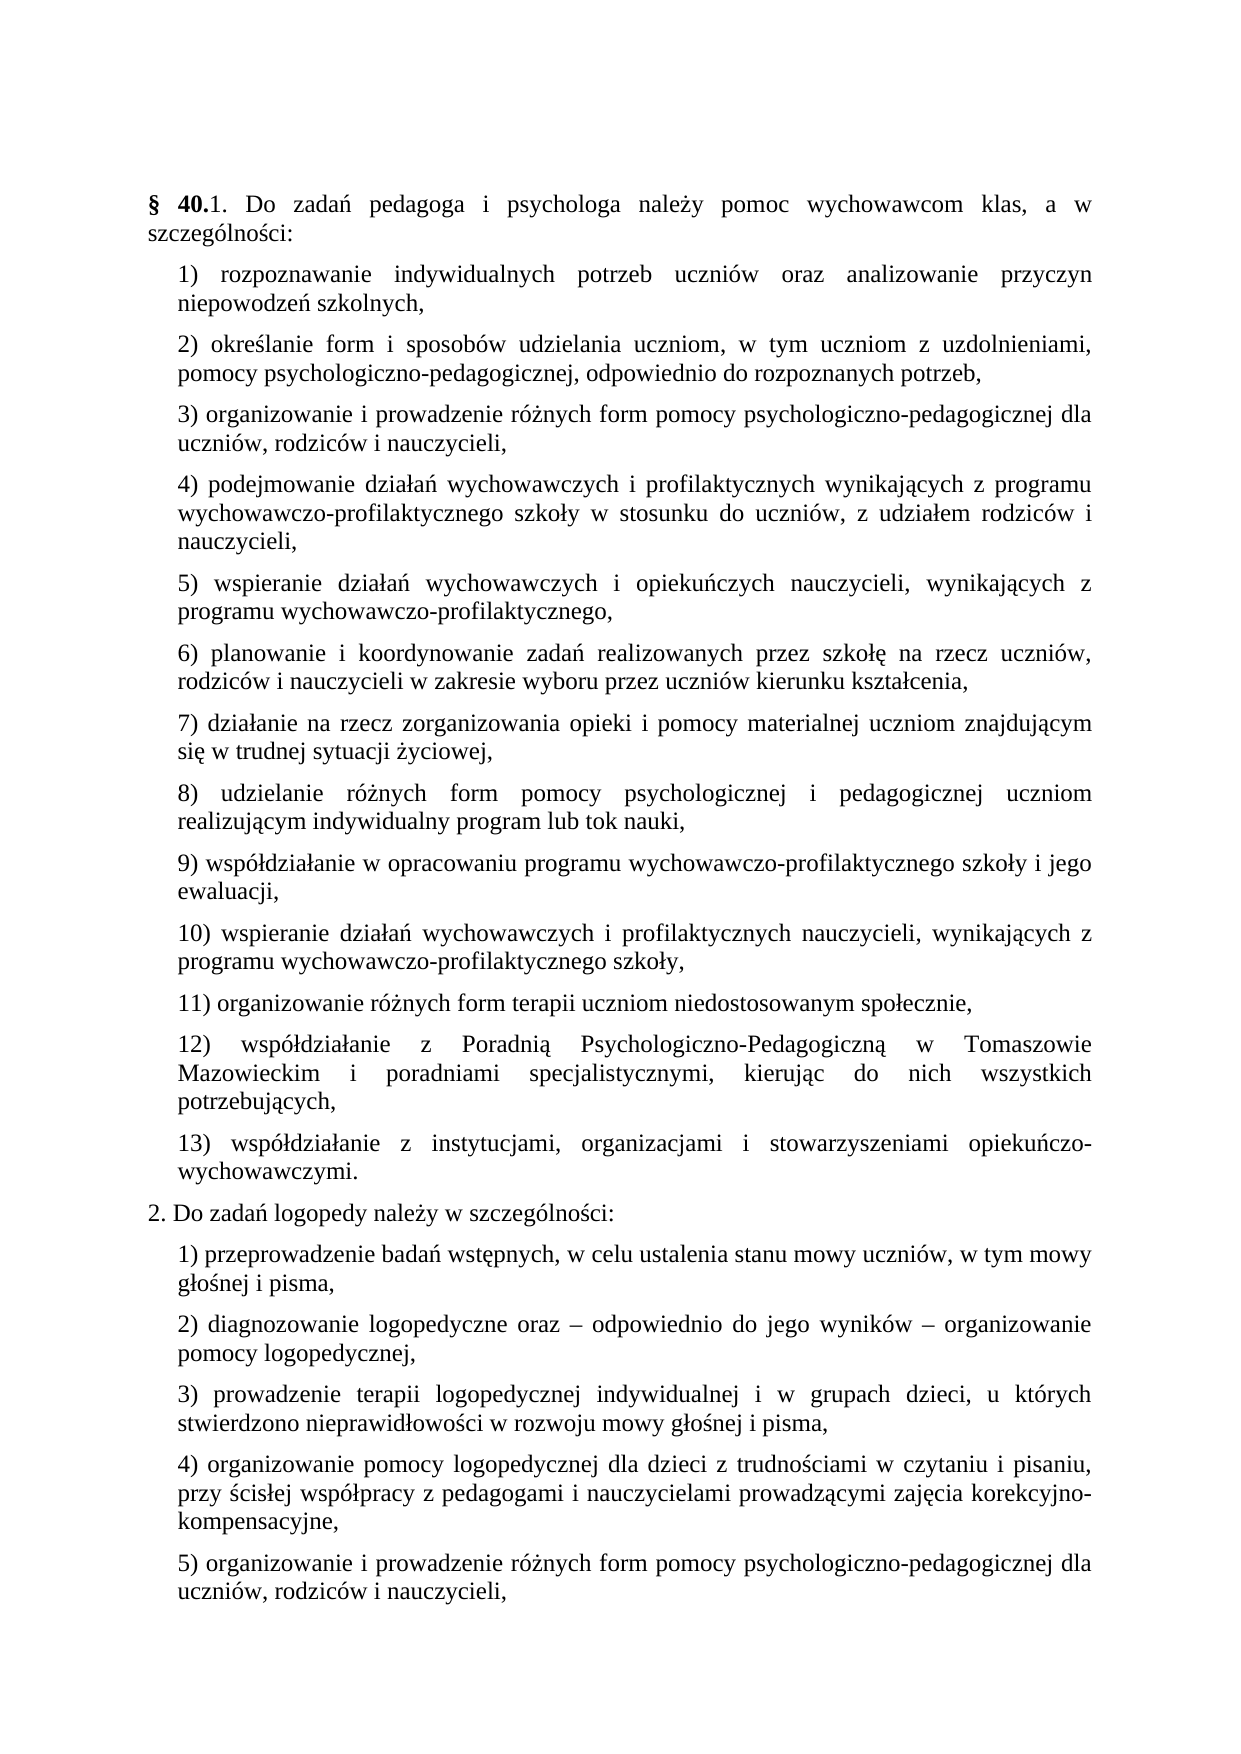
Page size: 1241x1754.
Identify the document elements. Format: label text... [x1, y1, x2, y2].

text 4) organizowanie pomocy logopedycznej dla dzieci z trudnościami w czytaniu i pisaniu, przy ścisłej współpracy z pedagogami i nauczycielami prowadzącymi zajęcia korekcyjno-kompensacyjne, [177, 1449, 1093, 1535]
text 7) działanie na rzecz zorganizowania opieki i pomocy materialnej uczniom znajdującym się w trudnej sytuacji życiowej, [177, 708, 1093, 765]
text 2) określanie form i sposobów udzielania uczniom, w tym uczniom z uzdolnieniami, pomocy psychologiczno-pedagogicznej, odpowiednio do rozpoznanych potrzeb, [177, 329, 1093, 386]
text 10) wspieranie działań wychowawczych i profilaktycznych nauczycieli, wynikających z programu wychowawczo-profilaktycznego szkoły, [177, 918, 1093, 975]
text 2. Do zadań logopedy należy w szczególności: [148, 1198, 1093, 1226]
text 6) planowanie i koordynowanie zadań realizowanych przez szkołę na rzecz uczniów, rodziców i nauczycieli w zakresie wyboru przez uczniów kierunku kształcenia, [177, 638, 1093, 695]
text 11) organizowanie różnych form terapii uczniom niedostosowanym społecznie, [177, 988, 1093, 1016]
text 8) udzielanie różnych form pomocy psychologicznej i pedagogicznej uczniom realizującym indywidualny program lub tok nauki, [177, 778, 1093, 835]
text 9) współdziałanie w opracowaniu programu wychowawczo-profilaktycznego szkoły i jego ewaluacji, [177, 848, 1093, 905]
text 5) organizowanie i prowadzenie różnych form pomocy psychologiczno-pedagogicznej dla uczniów, rodziców i nauczycieli, [177, 1548, 1093, 1605]
text 13) współdziałanie z instytucjami, organizacjami i stowarzyszeniami opiekuńczo-wychowawczymi. [177, 1128, 1093, 1185]
text 1) rozpoznawanie indywidualnych potrzeb uczniów oraz analizowanie przyczyn niepowodzeń szkolnych, [177, 259, 1093, 316]
text § 40.1. Do zadań pedagoga i psychologa należy pomoc wychowawcom klas, a w szczególności: [148, 189, 1093, 246]
text 2) diagnozowanie logopedyczne oraz – odpowiednio do jego wyników – organizowanie pomocy logopedycznej, [177, 1309, 1093, 1366]
text 1) przeprowadzenie badań wstępnych, w celu ustalenia stanu mowy uczniów, w tym mowy głośnej i pisma, [177, 1239, 1093, 1296]
text 3) organizowanie i prowadzenie różnych form pomocy psychologiczno-pedagogicznej dla uczniów, rodziców i nauczycieli, [177, 399, 1093, 456]
text 4) podejmowanie działań wychowawczych i profilaktycznych wynikających z programu wychowawczo-profilaktycznego szkoły w stosunku do uczniów, z udziałem rodziców i nauczycieli, [177, 469, 1093, 555]
text 12) współdziałanie z Poradnią Psychologiczno-Pedagogiczną w Tomaszowie Mazowieckim i poradniami specjalistycznymi, kierując do nich wszystkich potrzebujących, [177, 1029, 1093, 1115]
text 3) prowadzenie terapii logopedycznej indywidualnej i w grupach dzieci, u których stwierdzono nieprawidłowości w rozwoju mowy głośnej i pisma, [177, 1379, 1093, 1436]
text 5) wspieranie działań wychowawczych i opiekuńczych nauczycieli, wynikających z programu wychowawczo-profilaktycznego, [177, 568, 1093, 625]
